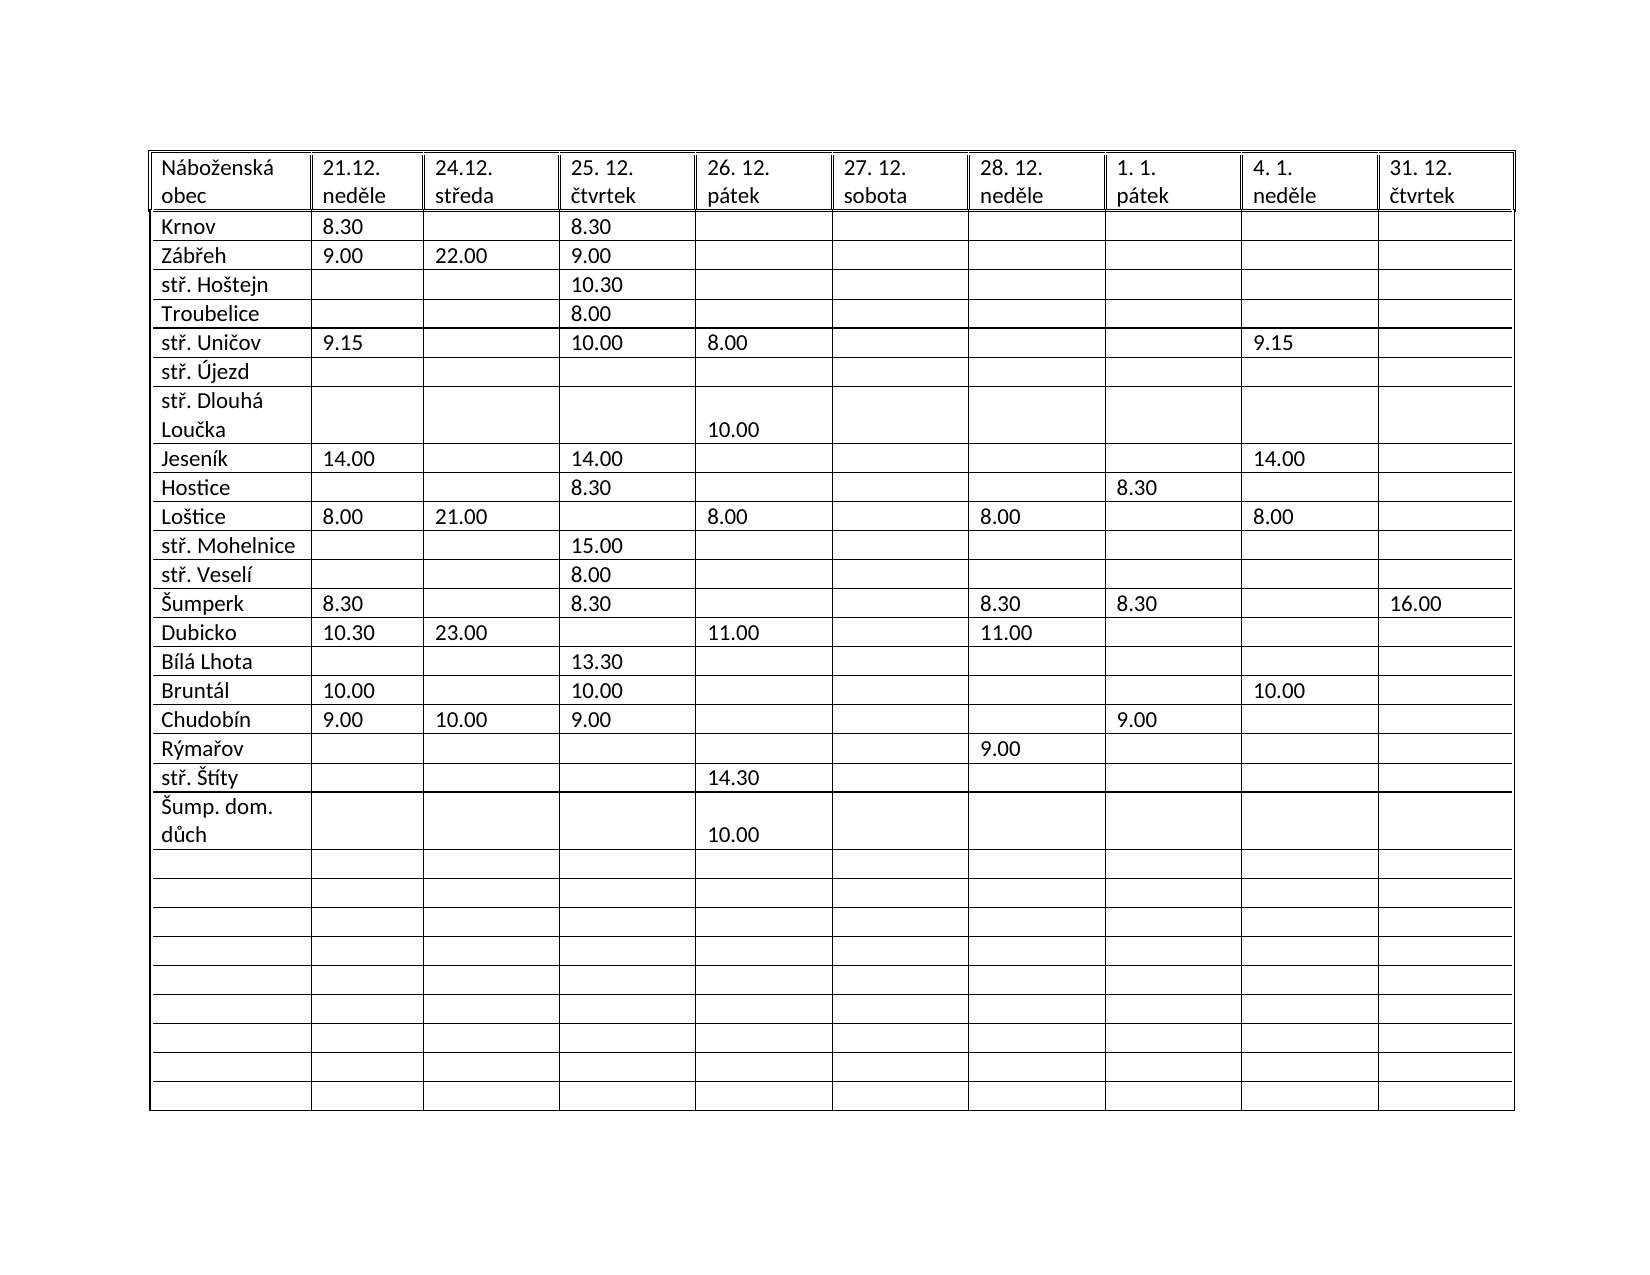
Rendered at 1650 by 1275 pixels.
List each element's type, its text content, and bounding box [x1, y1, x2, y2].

table_cell [833, 850, 968, 878]
table_cell [833, 300, 968, 327]
table_cell [696, 473, 832, 501]
table_cell 8.30 [1106, 589, 1241, 617]
table_cell Zábřeh [151, 240, 311, 269]
table_cell [560, 908, 695, 936]
table_cell [1379, 559, 1514, 588]
table_cell [1106, 300, 1241, 327]
table_cell 10.00 [1242, 676, 1378, 704]
table_cell 14.00 [1242, 444, 1378, 472]
table_cell [424, 212, 559, 240]
table_cell [1379, 299, 1514, 327]
table_cell [1106, 850, 1241, 878]
table_cell [1242, 1053, 1378, 1081]
table_cell [1242, 937, 1378, 965]
table_cell [833, 358, 968, 386]
table_cell 8.00 [696, 502, 832, 530]
table_cell [833, 270, 968, 298]
table_cell [1242, 589, 1378, 617]
table_cell [1379, 617, 1514, 646]
table_cell 10.00 [424, 705, 559, 733]
table_cell [1106, 995, 1241, 1023]
table_cell Dubicko [151, 617, 311, 646]
table_cell [312, 270, 423, 298]
table_cell [833, 937, 968, 965]
table_cell 9.00 [560, 241, 695, 269]
table_cell 9.00 [1106, 705, 1241, 733]
table_cell [1106, 270, 1241, 298]
table_cell 8.30 [560, 212, 695, 240]
table_cell [1106, 358, 1241, 386]
table_header Náboženská obec [152, 153, 311, 209]
table_cell [1379, 1052, 1514, 1081]
table_cell [833, 241, 968, 269]
table_cell [969, 212, 1105, 240]
table_cell [424, 764, 559, 791]
table_cell [424, 676, 559, 704]
table_cell [151, 878, 311, 907]
table_cell [312, 387, 423, 443]
table_cell [696, 937, 832, 965]
table_cell [560, 387, 695, 443]
table_cell [424, 270, 559, 298]
table_cell [1379, 675, 1514, 704]
table_cell [1106, 212, 1241, 240]
table_cell [151, 936, 311, 965]
table_cell [696, 676, 832, 704]
table_cell [1242, 387, 1378, 443]
table_cell [696, 560, 832, 588]
table_cell [1379, 1081, 1514, 1110]
table_cell [833, 705, 968, 733]
table_cell [560, 1082, 695, 1110]
table_cell 11.00 [969, 618, 1105, 646]
table_cell Šump. dom. důch [151, 791, 311, 848]
table_cell 21.00 [424, 502, 559, 530]
table_header 27. 12. sobota [832, 151, 969, 209]
table_cell [560, 358, 695, 386]
table_cell [696, 300, 832, 327]
table_cell [424, 531, 559, 559]
table_cell [833, 531, 968, 559]
table_cell [1242, 966, 1378, 994]
table_cell 9.00 [312, 241, 423, 269]
table_cell 8.30 [312, 212, 423, 240]
table_cell [969, 270, 1105, 298]
table_cell [1106, 764, 1241, 791]
table_cell [560, 966, 695, 994]
table_cell [1242, 270, 1378, 298]
table_cell [969, 560, 1105, 588]
table_cell 9.00 [312, 705, 423, 733]
table_cell [1106, 1082, 1241, 1110]
table_cell [1379, 209, 1514, 240]
table_cell [1242, 734, 1378, 762]
table_cell 8.00 [560, 300, 695, 327]
table_cell [1379, 501, 1514, 530]
table_header 28. 12. neděle [969, 153, 1105, 209]
table_cell [1242, 850, 1378, 878]
table_cell [560, 995, 695, 1023]
table_cell [833, 879, 968, 907]
table_cell [424, 937, 559, 965]
table_cell [833, 676, 968, 704]
table_cell 10.00 [312, 676, 423, 704]
table_cell [1379, 936, 1514, 965]
table_cell [1379, 878, 1514, 907]
table_cell [424, 1053, 559, 1081]
table_cell [1379, 443, 1514, 472]
table_cell 8.30 [1106, 473, 1241, 501]
table_cell 9.15 [1242, 329, 1378, 357]
table_cell [312, 647, 423, 675]
table_cell [424, 647, 559, 675]
table_cell [696, 1024, 832, 1052]
table_cell [969, 937, 1105, 965]
table_cell Chudobín [151, 704, 311, 733]
table_cell [1242, 212, 1378, 240]
table_cell 8.00 [969, 502, 1105, 530]
table_cell [312, 531, 423, 559]
table_cell [696, 589, 832, 617]
table_cell [1106, 1024, 1241, 1052]
table_cell 14.00 [560, 444, 695, 472]
table_cell [312, 560, 423, 588]
table_cell [1379, 994, 1514, 1023]
table_cell [1242, 705, 1378, 733]
table_cell [560, 1053, 695, 1081]
table_cell Bílá Lhota [151, 646, 311, 675]
table_cell [312, 937, 423, 965]
table_cell 14.30 [696, 764, 832, 791]
table_cell [424, 358, 559, 386]
table_cell [833, 618, 968, 646]
table_cell [969, 1024, 1105, 1052]
table_cell [696, 966, 832, 994]
table_header 4. 1. neděle [1242, 153, 1378, 209]
table_cell [1242, 879, 1378, 907]
table_cell 13.30 [560, 647, 695, 675]
table_cell [1379, 240, 1514, 269]
table_cell stř. Mohelnice [151, 530, 311, 559]
table_cell [833, 647, 968, 675]
table_header 25. 12. čtvrtek [559, 151, 696, 209]
table_cell [424, 995, 559, 1023]
table_cell [696, 531, 832, 559]
table_header 1. 1. pátek [1105, 151, 1242, 209]
table_cell [833, 908, 968, 936]
table_cell 10.00 [560, 676, 695, 704]
table_cell [312, 966, 423, 994]
table_cell [151, 1023, 311, 1052]
table_cell [969, 329, 1105, 357]
table_cell 8.30 [312, 589, 423, 617]
table_cell [560, 850, 695, 878]
table_cell Hostice [151, 472, 311, 501]
table_cell [151, 965, 311, 994]
table_cell [969, 387, 1105, 443]
table_cell [696, 270, 832, 298]
table_cell [560, 734, 695, 762]
table_cell stř. Veselí [151, 559, 311, 588]
table_cell [312, 1024, 423, 1052]
table_cell [424, 850, 559, 878]
table_cell Krnov [151, 209, 311, 240]
table_cell 8.30 [969, 589, 1105, 617]
table_cell [1379, 357, 1514, 386]
table_cell [1242, 241, 1378, 269]
table_cell Šumperk [151, 588, 311, 617]
table_cell [560, 502, 695, 530]
table_cell [1379, 269, 1514, 298]
table_cell [560, 793, 695, 848]
table_cell [424, 734, 559, 762]
table_cell [1106, 560, 1241, 588]
table_cell stř. Újezd [151, 357, 311, 386]
table_cell [424, 908, 559, 936]
table_cell [1242, 473, 1378, 501]
table_cell [833, 734, 968, 762]
table_cell [312, 1053, 423, 1081]
table_cell [424, 1082, 559, 1110]
table_cell 9.00 [969, 734, 1105, 762]
table_cell [833, 764, 968, 791]
table_cell stř. Štíty [151, 763, 311, 791]
table_cell 10.00 [560, 329, 695, 357]
table_cell [560, 764, 695, 791]
table_cell [312, 358, 423, 386]
table_cell [424, 387, 559, 443]
table_cell [424, 300, 559, 327]
table_cell [969, 647, 1105, 675]
table_cell [151, 1081, 311, 1110]
table_cell [1242, 908, 1378, 936]
table_cell [560, 618, 695, 646]
table_cell [1242, 793, 1378, 848]
table_cell [833, 212, 968, 240]
table_cell [424, 560, 559, 588]
table_cell [969, 473, 1105, 501]
table_cell [312, 850, 423, 878]
table_cell [1242, 1024, 1378, 1052]
table_cell [969, 793, 1105, 848]
table_cell [1242, 647, 1378, 675]
table_cell [1106, 966, 1241, 994]
table_cell [1379, 791, 1514, 848]
table_cell 8.00 [312, 502, 423, 530]
table_cell [969, 444, 1105, 472]
table_cell [1379, 907, 1514, 936]
table_cell [312, 473, 423, 501]
table_cell [1379, 965, 1514, 994]
table_cell [696, 212, 832, 240]
table_cell [833, 502, 968, 530]
table_cell Rýmařov [151, 733, 311, 762]
table_cell [1242, 358, 1378, 386]
table_cell [1106, 879, 1241, 907]
table_cell [312, 1082, 423, 1110]
table_cell [696, 908, 832, 936]
table_cell [424, 793, 559, 848]
table_cell [312, 300, 423, 327]
table_cell [312, 908, 423, 936]
table_cell [1106, 647, 1241, 675]
table_cell [560, 1024, 695, 1052]
table_cell [1379, 1023, 1514, 1052]
table_cell [833, 444, 968, 472]
table_cell [1106, 908, 1241, 936]
table_cell Loštice [151, 501, 311, 530]
table_cell 14.00 [312, 444, 423, 472]
table_cell [969, 300, 1105, 327]
table_cell [151, 849, 311, 878]
table_cell [151, 907, 311, 936]
table_cell [969, 966, 1105, 994]
table_cell [1106, 444, 1241, 472]
table_header 26. 12. pátek [696, 153, 832, 209]
table_cell [833, 473, 968, 501]
table_cell [969, 995, 1105, 1023]
table_cell [1242, 300, 1378, 327]
table_cell [1242, 560, 1378, 588]
table_cell [1379, 386, 1514, 443]
table_cell 11.00 [696, 618, 832, 646]
table_cell [560, 937, 695, 965]
table_cell [1379, 849, 1514, 878]
table_cell [1379, 763, 1514, 791]
table_cell [424, 879, 559, 907]
table_cell [969, 241, 1105, 269]
table_cell [1379, 530, 1514, 559]
table_cell 16.00 [1379, 588, 1514, 617]
table_cell [1379, 472, 1514, 501]
table_cell stř. Hoštejn [151, 269, 311, 298]
table_cell [1379, 327, 1514, 357]
table_cell Bruntál [151, 675, 311, 704]
table_cell [833, 560, 968, 588]
table_cell [833, 995, 968, 1023]
table_cell [969, 705, 1105, 733]
table_cell 8.00 [1242, 502, 1378, 530]
table_cell [696, 879, 832, 907]
table_cell Jeseník [151, 443, 311, 472]
table_cell 22.00 [424, 241, 559, 269]
table_cell 10.00 [696, 793, 832, 848]
table_cell 23.00 [424, 618, 559, 646]
table_cell [833, 1082, 968, 1110]
table_cell [969, 764, 1105, 791]
table_cell [560, 879, 695, 907]
table_cell 15.00 [560, 531, 695, 559]
table_cell [312, 734, 423, 762]
table_cell [1106, 241, 1241, 269]
table_cell [312, 793, 423, 848]
table_cell [833, 329, 968, 357]
table_cell [1106, 329, 1241, 357]
table_cell [1106, 531, 1241, 559]
table_cell 8.00 [560, 560, 695, 588]
table_cell [696, 358, 832, 386]
table_cell [696, 705, 832, 733]
table_cell [1106, 387, 1241, 443]
table_cell [1106, 676, 1241, 704]
table_cell [1379, 733, 1514, 762]
table_cell [1242, 1082, 1378, 1110]
table_cell 8.00 [696, 329, 832, 357]
table_cell stř. Dlouhá Loučka [151, 386, 311, 443]
table_cell [151, 994, 311, 1023]
table_cell 10.30 [560, 270, 695, 298]
table_cell [969, 879, 1105, 907]
table_header 21.12. neděle [311, 151, 424, 209]
table_cell 8.30 [560, 473, 695, 501]
table_cell [1242, 764, 1378, 791]
table_cell [969, 531, 1105, 559]
table_cell 10.00 [696, 387, 832, 443]
table_cell [312, 764, 423, 791]
table_cell [312, 879, 423, 907]
table_cell [696, 241, 832, 269]
table_cell [969, 676, 1105, 704]
table_cell [696, 647, 832, 675]
table_cell [833, 387, 968, 443]
table_cell 8.30 [560, 589, 695, 617]
table_cell [696, 1082, 832, 1110]
table_cell [969, 908, 1105, 936]
table_cell [833, 589, 968, 617]
table_cell [833, 1024, 968, 1052]
table_cell stř. Uničov [151, 327, 311, 357]
table_cell [833, 966, 968, 994]
table_cell [424, 444, 559, 472]
table_cell [696, 850, 832, 878]
table_cell [1242, 531, 1378, 559]
table_cell [424, 966, 559, 994]
table_cell [833, 793, 968, 848]
table_cell 9.00 [560, 705, 695, 733]
table_cell [1242, 618, 1378, 646]
table_header 31. 12. čtvrtek [1378, 153, 1513, 209]
table_cell [424, 1024, 559, 1052]
table_cell 9.15 [312, 329, 423, 357]
table_cell [312, 995, 423, 1023]
table_cell [424, 473, 559, 501]
table_cell 10.30 [312, 618, 423, 646]
table_cell [969, 1053, 1105, 1081]
table_cell [696, 444, 832, 472]
table_cell [151, 1052, 311, 1081]
table_cell [1106, 1053, 1241, 1081]
table_cell Troubelice [151, 299, 311, 327]
table_cell [696, 1053, 832, 1081]
table_cell [1242, 995, 1378, 1023]
table_cell [1106, 618, 1241, 646]
table_cell [696, 734, 832, 762]
table_cell [969, 358, 1105, 386]
table_cell [1106, 937, 1241, 965]
table_cell [969, 850, 1105, 878]
table_cell [1379, 704, 1514, 733]
table_cell [696, 995, 832, 1023]
table_cell [833, 1053, 968, 1081]
table_cell [1106, 793, 1241, 848]
table_cell [424, 589, 559, 617]
table_cell [969, 1082, 1105, 1110]
table_header 24.12. středa [424, 153, 559, 209]
table_cell [1106, 502, 1241, 530]
table_cell [424, 329, 559, 357]
table_cell [1379, 646, 1514, 675]
table_cell [1106, 734, 1241, 762]
